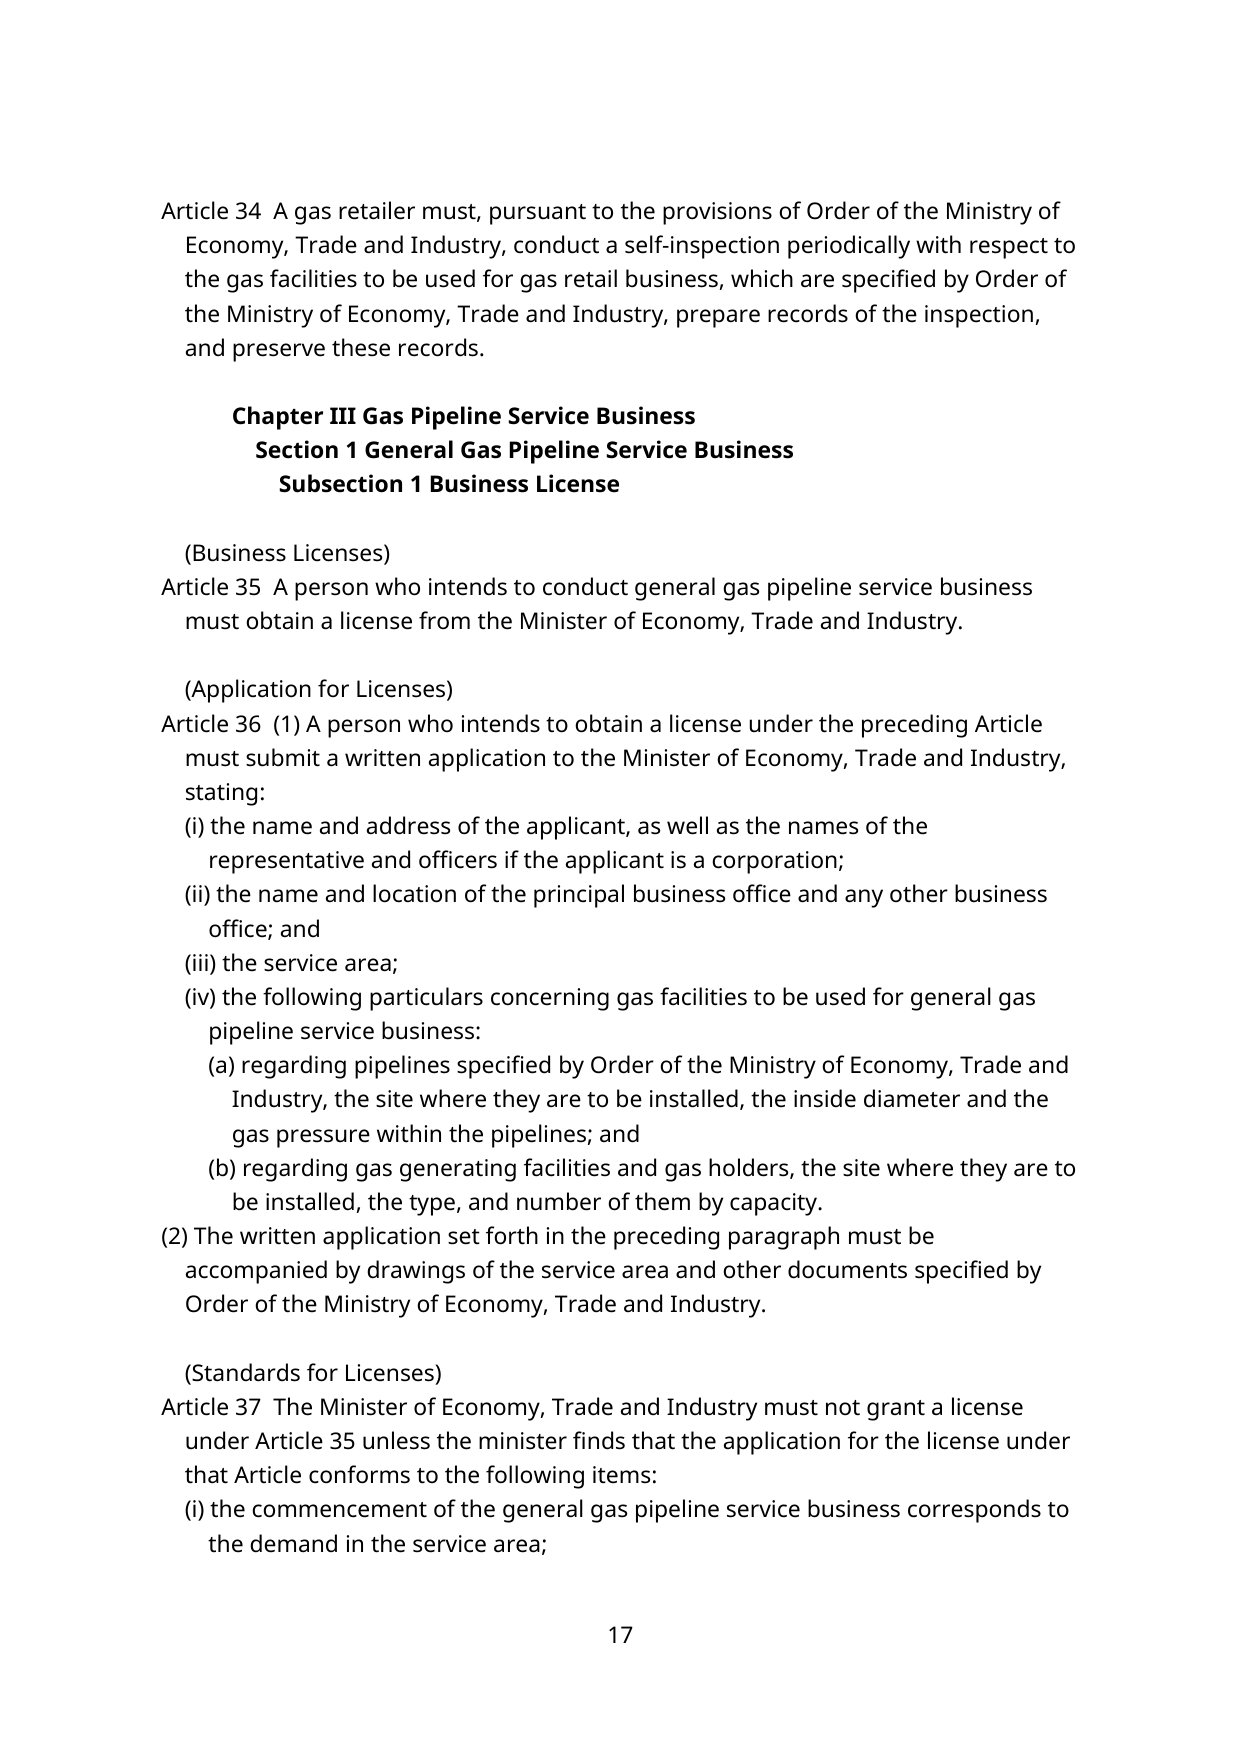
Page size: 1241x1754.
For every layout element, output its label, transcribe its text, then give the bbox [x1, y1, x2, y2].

text (b) regarding gas generating facilities and gas holders, the site where they are to be installed, the type, and number of them by capacity. [207, 1150, 1079, 1219]
text (Standards for Licenses) [184, 1355, 1079, 1389]
text Subsection 1 Business License [276, 467, 1079, 501]
text (i) the commencement of the general gas pipeline service business corresponds to the demand in the service area; [184, 1492, 1079, 1560]
text (iv) the following particulars concerning gas facilities to be used for general gas pipeline service business: [184, 979, 1079, 1048]
text (Application for Licenses) [184, 672, 1079, 706]
text (ii) the name and location of the principal business office and any other business office; and [184, 877, 1079, 945]
text Article 34 A gas retailer must, pursuant to the provisions of Order of the Ministry of Economy, Trade and Industry, conduct a self-inspection periodically with respect to the gas facilities to be used for gas retail business, which are specified by Order of the Ministry of Economy, Trade and Industry, prepare records of the inspection, and preserve these records. [161, 194, 1079, 364]
text Article 35 A person who intends to conduct general gas pipeline service business must obtain a license from the Minister of Economy, Trade and Industry. [161, 569, 1079, 638]
text Section 1 General Gas Pipeline Service Business [253, 433, 1079, 467]
text Chapter III Gas Pipeline Service Business [230, 399, 1079, 433]
text (Business Licenses) [184, 535, 1079, 569]
text (2) The written application set forth in the preceding paragraph must be accompanied by drawings of the service area and other documents specified by Order of the Ministry of Economy, Trade and Industry. [161, 1219, 1079, 1321]
text Article 37 The Minister of Economy, Trade and Industry must not grant a license under Article 35 unless the minister finds that the application for the license under that Article conforms to the following items: [161, 1389, 1079, 1492]
text (i) the name and address of the applicant, as well as the names of the representative and officers if the applicant is a corporation; [184, 809, 1079, 877]
text Article 36 (1) A person who intends to obtain a license under the preceding Article must submit a written application to the Minister of Economy, Trade and Industry, stating: [161, 706, 1079, 809]
text (iii) the service area; [184, 945, 1079, 979]
text (a) regarding pipelines specified by Order of the Ministry of Economy, Trade and Industry, the site where they are to be installed, the inside diameter and the gas pressure within the pipelines; and [207, 1048, 1079, 1150]
